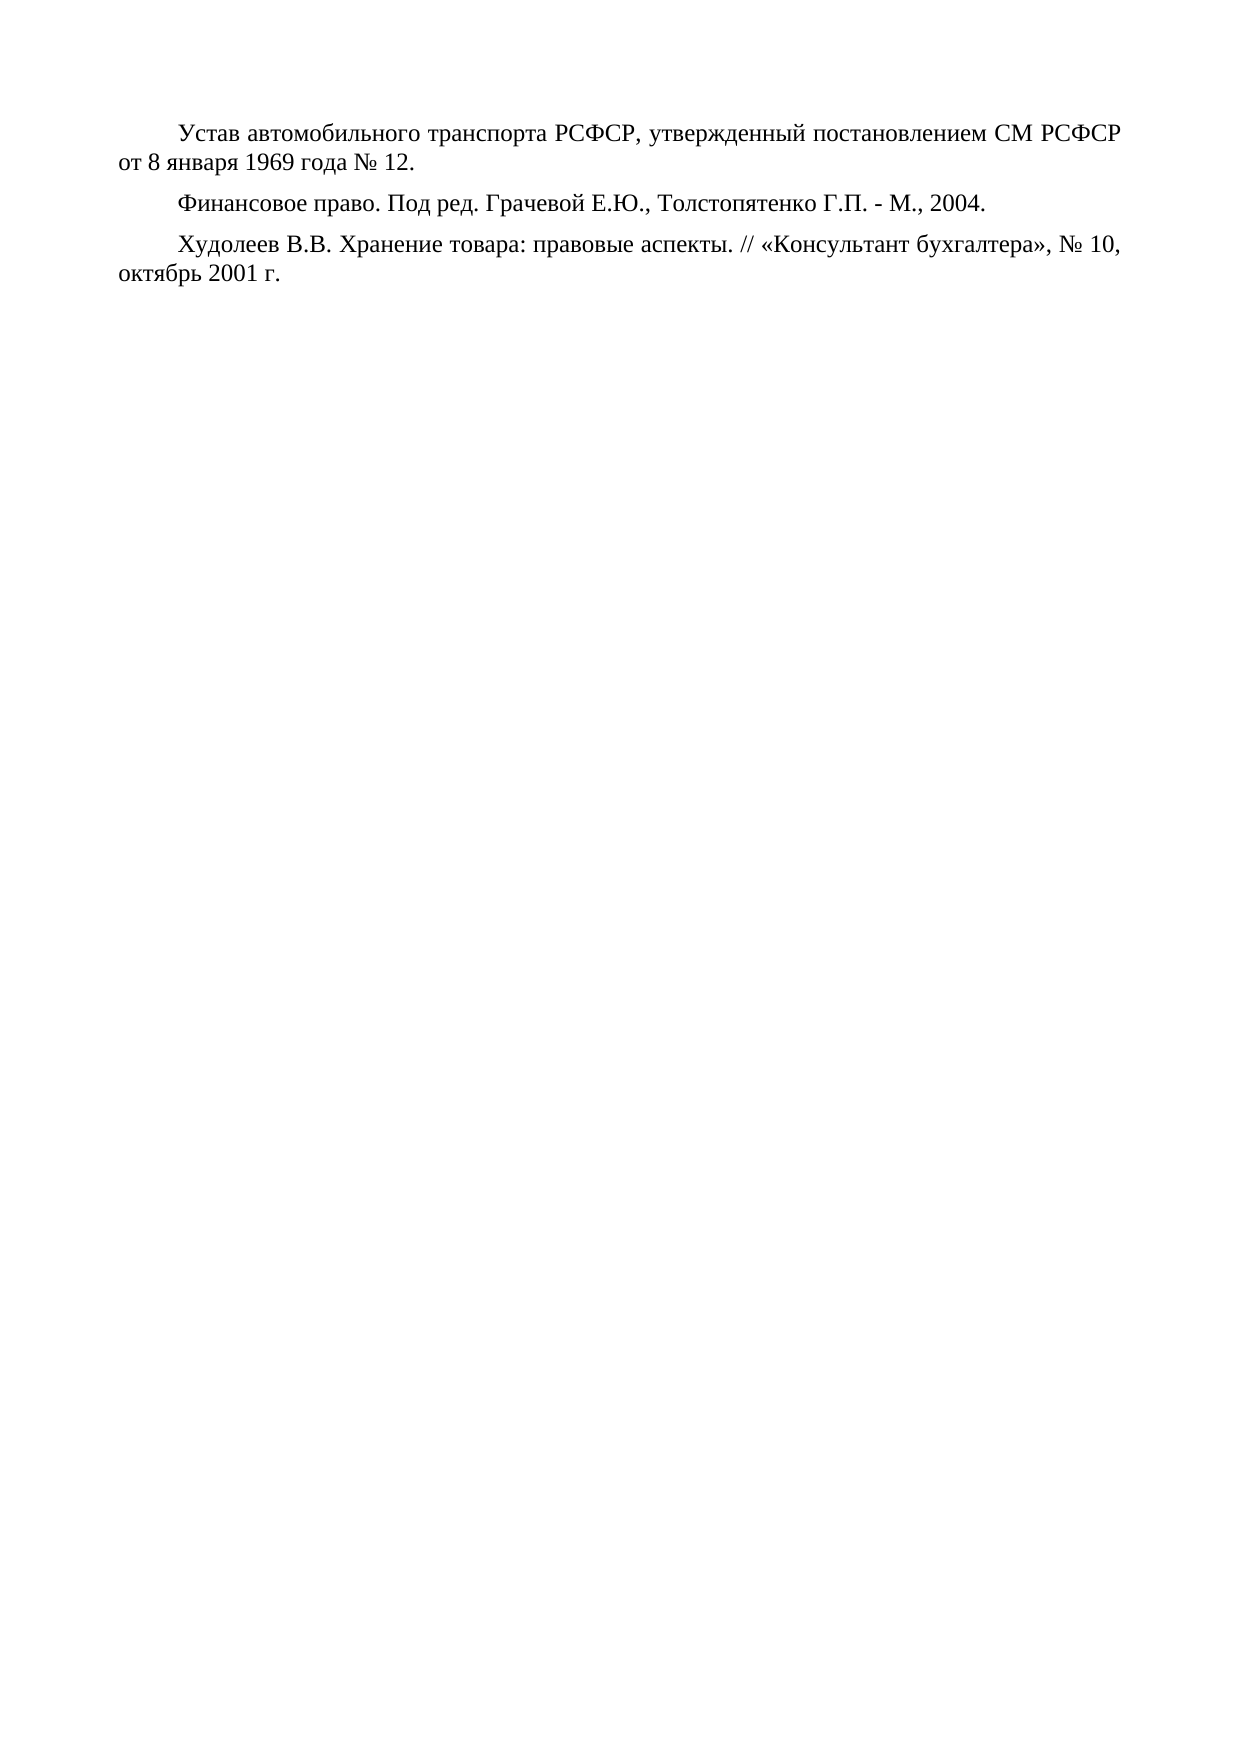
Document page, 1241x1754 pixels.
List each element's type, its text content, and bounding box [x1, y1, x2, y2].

text Устав автомобильного транспорта РСФСР, утвержденный постановлением СМ РСФСР от 8 января 1969 года № 12. [118, 118, 1122, 176]
text Худолеев В.В. Хранение товара: правовые аспекты. // «Консультант бухгалтера», № 10, октябрь . [118, 229, 1122, 287]
text Финансовое право. Под ред. Грачевой Е.Ю., Толстопятенко Г.П. - М., 2004. [118, 188, 1122, 217]
